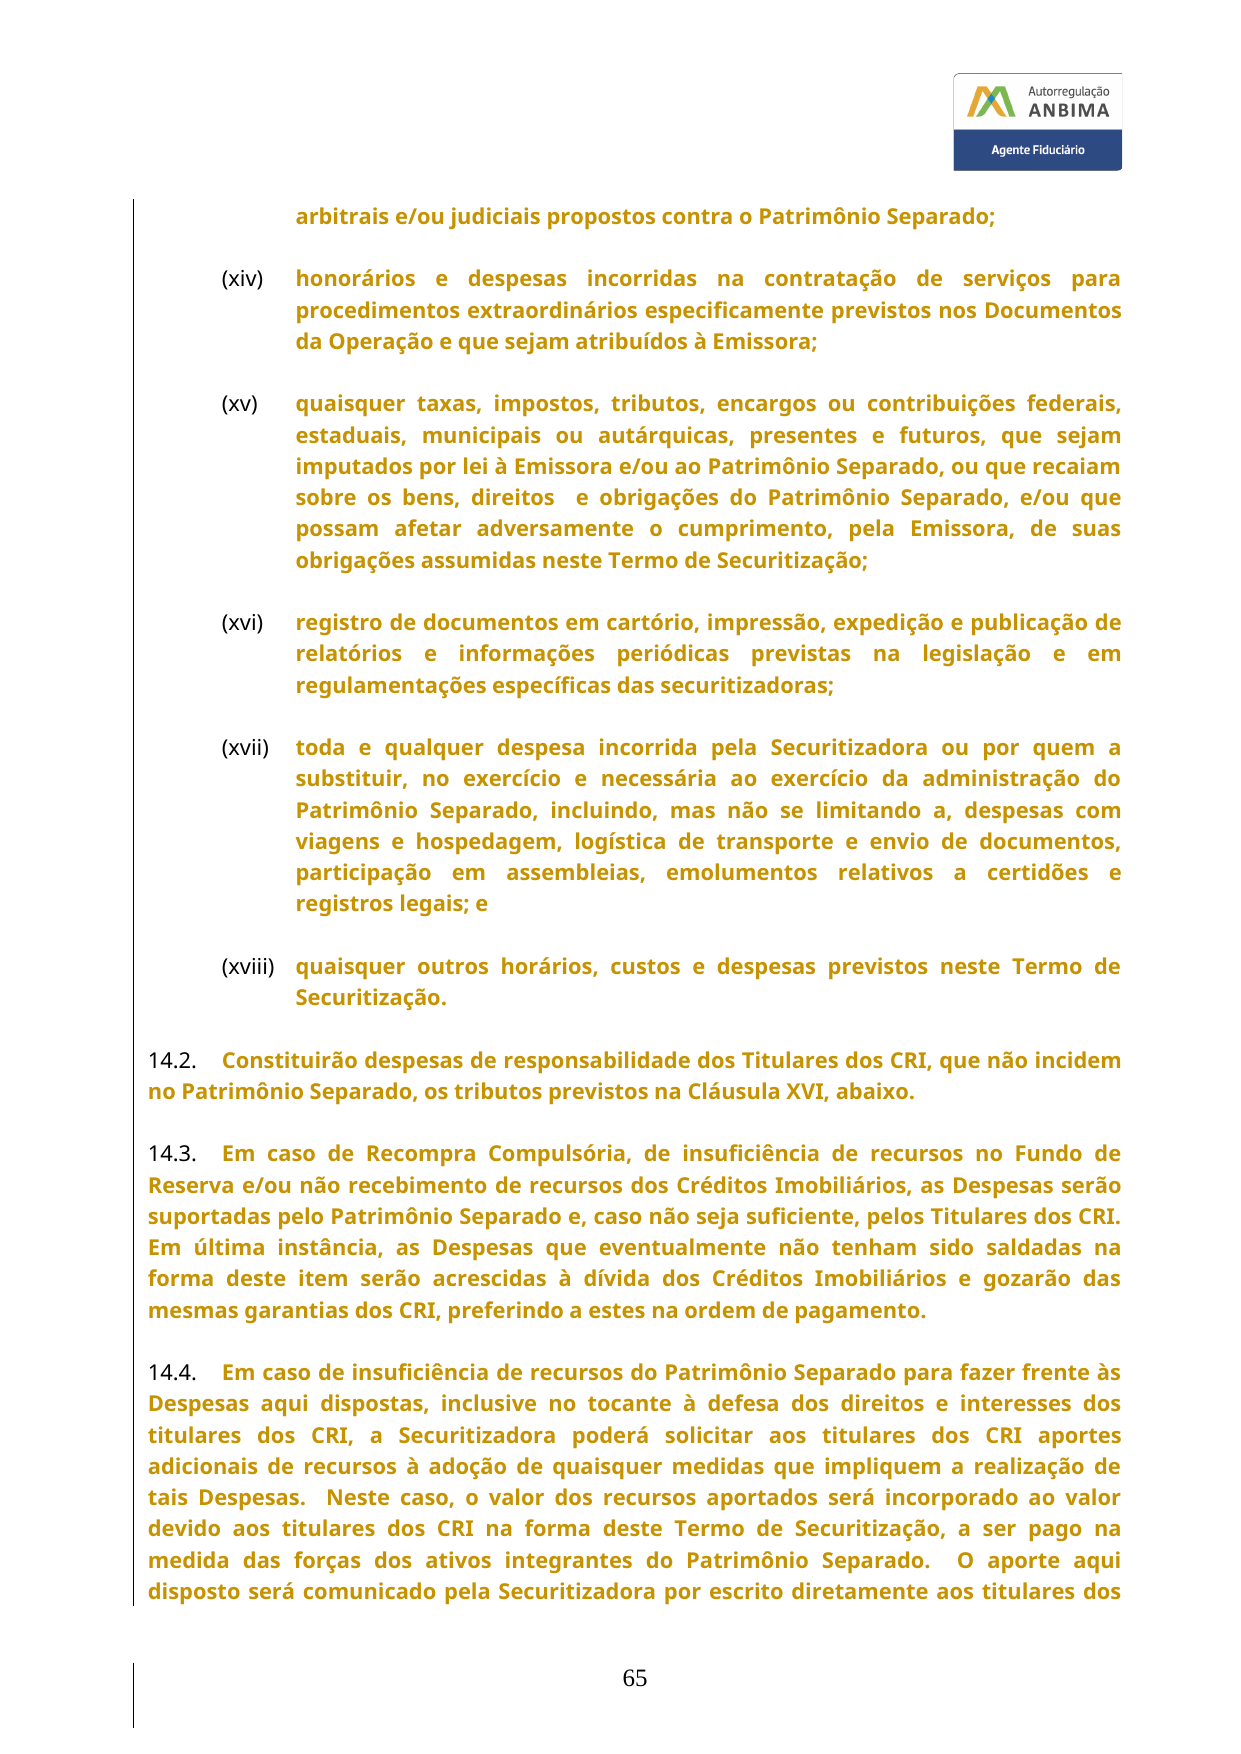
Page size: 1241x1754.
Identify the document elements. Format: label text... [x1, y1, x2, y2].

list quaisquer taxas, impostos, tributos, encargos ou contribuições federais, estaduais, municipais ou autárquicas, presentes e futuros, que sejam imputados por lei à Emissora e/ou ao Patrimônio Separado, ou que recaiam sobre os bens, direitos e obrigações do Patrimônio Separado, e/ou que possam afetar adversamente o cumprimento, pela Emissora, de suas obrigações assumidas neste Termo de Securitização; [222, 387, 1122, 574]
list Em caso de Recompra Compulsória, de insuficiência de recursos no Fundo de Reserva e/ou não recebimento de recursos dos Créditos Imobiliários, as Despesas serão suportadas pelo Patrimônio Separado e, caso não seja suficiente, pelos Titulares dos CRI. Em última instância, as Despesas que eventualmente não tenham sido saldadas na forma deste item serão acrescidas à dívida dos Créditos Imobiliários e gozarão das mesmas garantias dos CRI, preferindo a estes na ordem de pagamento. [148, 1137, 1122, 1324]
list toda e qualquer despesa incorrida pela Securitizadora ou por quem a substituir, no exercício e necessária ao exercício da administração do Patrimônio Separado, incluindo, mas não se limitando a, despesas com viagens e hospedagem, logística de transporte e envio de documentos, participação em assembleias, emolumentos relativos a certidões e registros legais; e [222, 731, 1122, 918]
list quaisquer outros horários, custos e despesas previstos neste Termo de Securitização. [222, 949, 1122, 1012]
list registro de documentos em cartório, impressão, expedição e publicação de relatórios e informações periódicas previstas na legislação e em regulamentações específicas das securitizadoras; [222, 606, 1122, 699]
list honorários e despesas incorridas na contratação de serviços para procedimentos extraordinários especificamente previstos nos Documentos da Operação e que sejam atribuídos à Emissora; [222, 262, 1122, 356]
picture [953, 73, 1123, 171]
list Constituirão despesas de responsabilidade dos Titulares dos CRI, que não incidem no Patrimônio Separado, os tributos previstos na Cláusula XVI, abaixo. [148, 1043, 1122, 1106]
